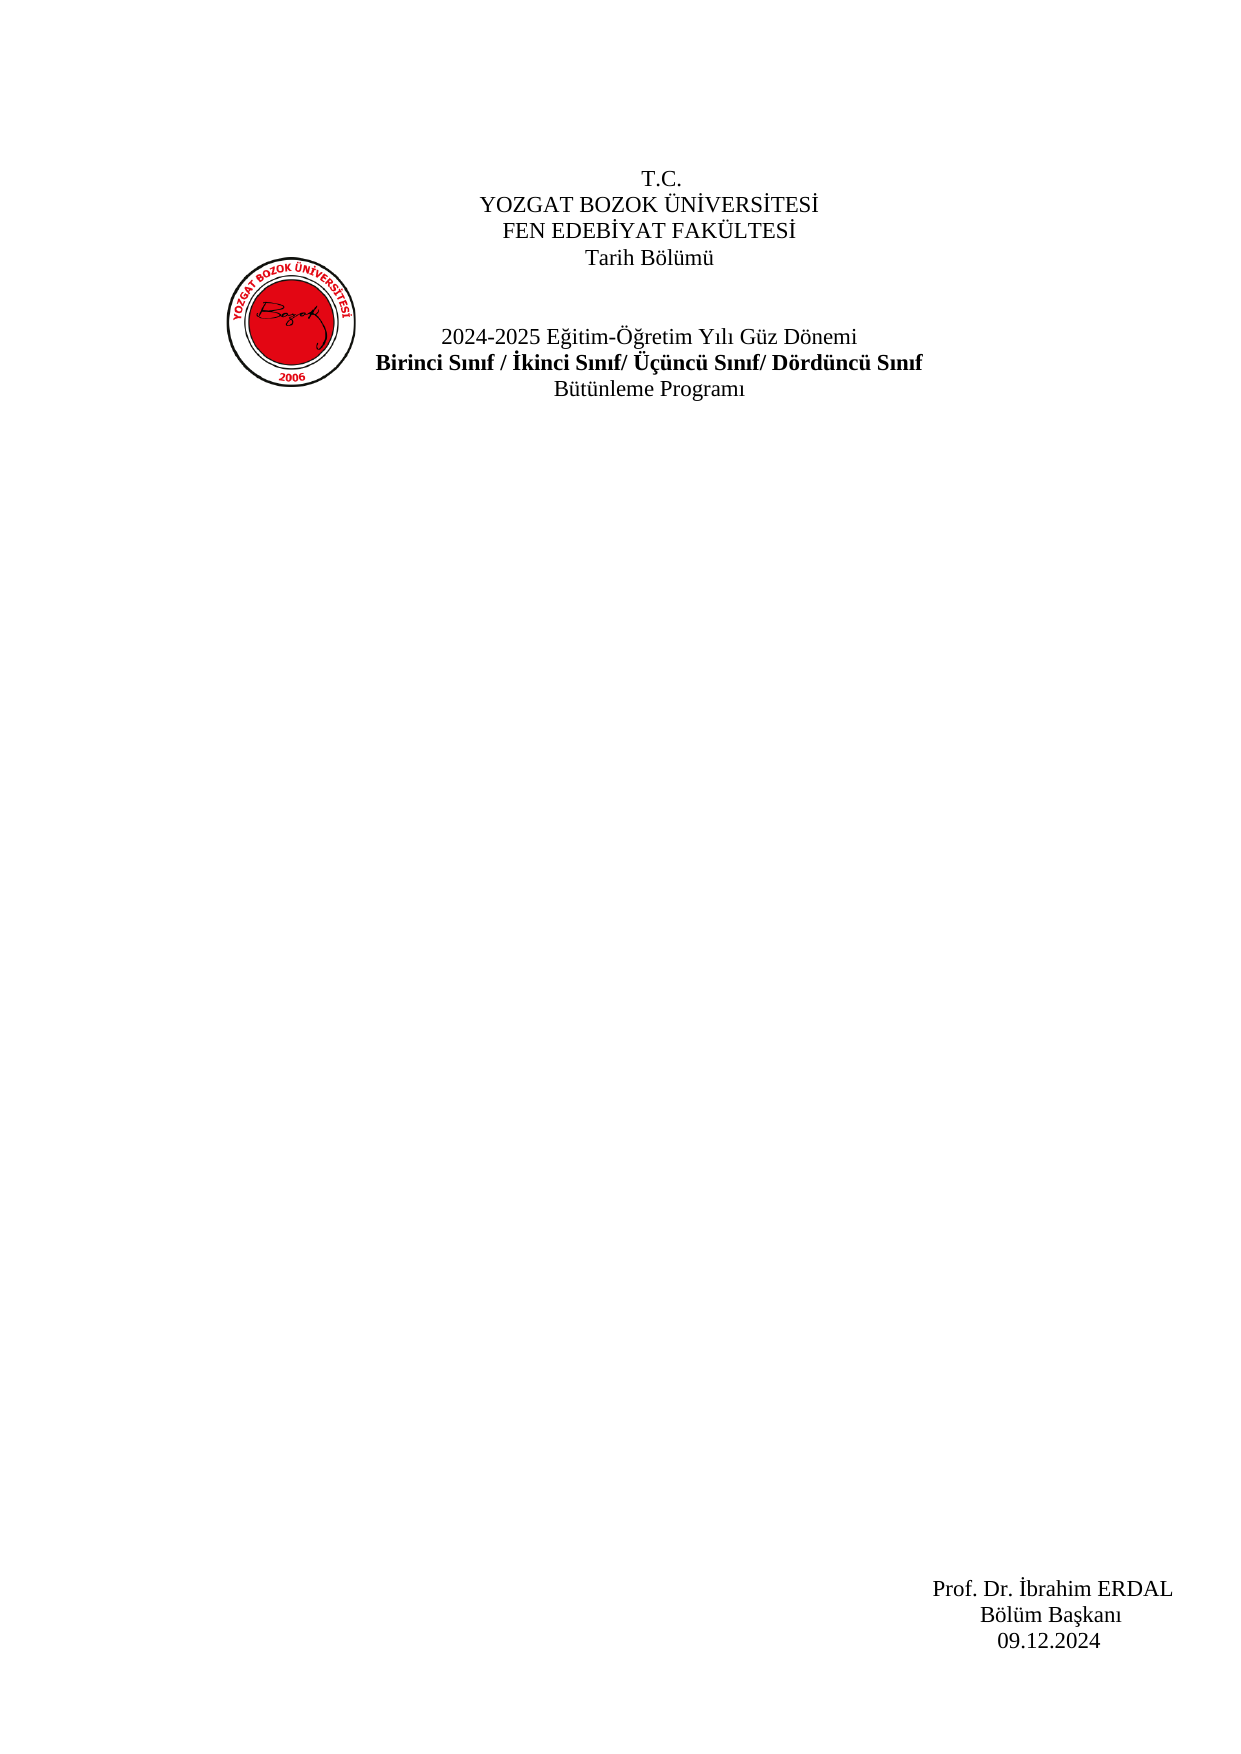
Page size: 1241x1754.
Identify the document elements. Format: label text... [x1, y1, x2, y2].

text Birinci Sınıf / İkinci Sınıf/ Üçüncü Sınıf/ Dördüncü Sınıf [125, 349, 1173, 375]
text FEN EDEBİYAT FAKÜLTESİ [125, 217, 1173, 244]
text T.C. [567, 164, 1173, 191]
text YOZGAT BOZOK ÜNİVERSİTESİ [125, 191, 1173, 217]
picture [226, 270, 356, 323]
text Tarih Bölümü [125, 244, 1173, 270]
text Bütünleme Programı [125, 375, 1173, 402]
text 2024-2025 Eğitim-Öğretim Yılı Güz Dönemi [125, 323, 1173, 349]
